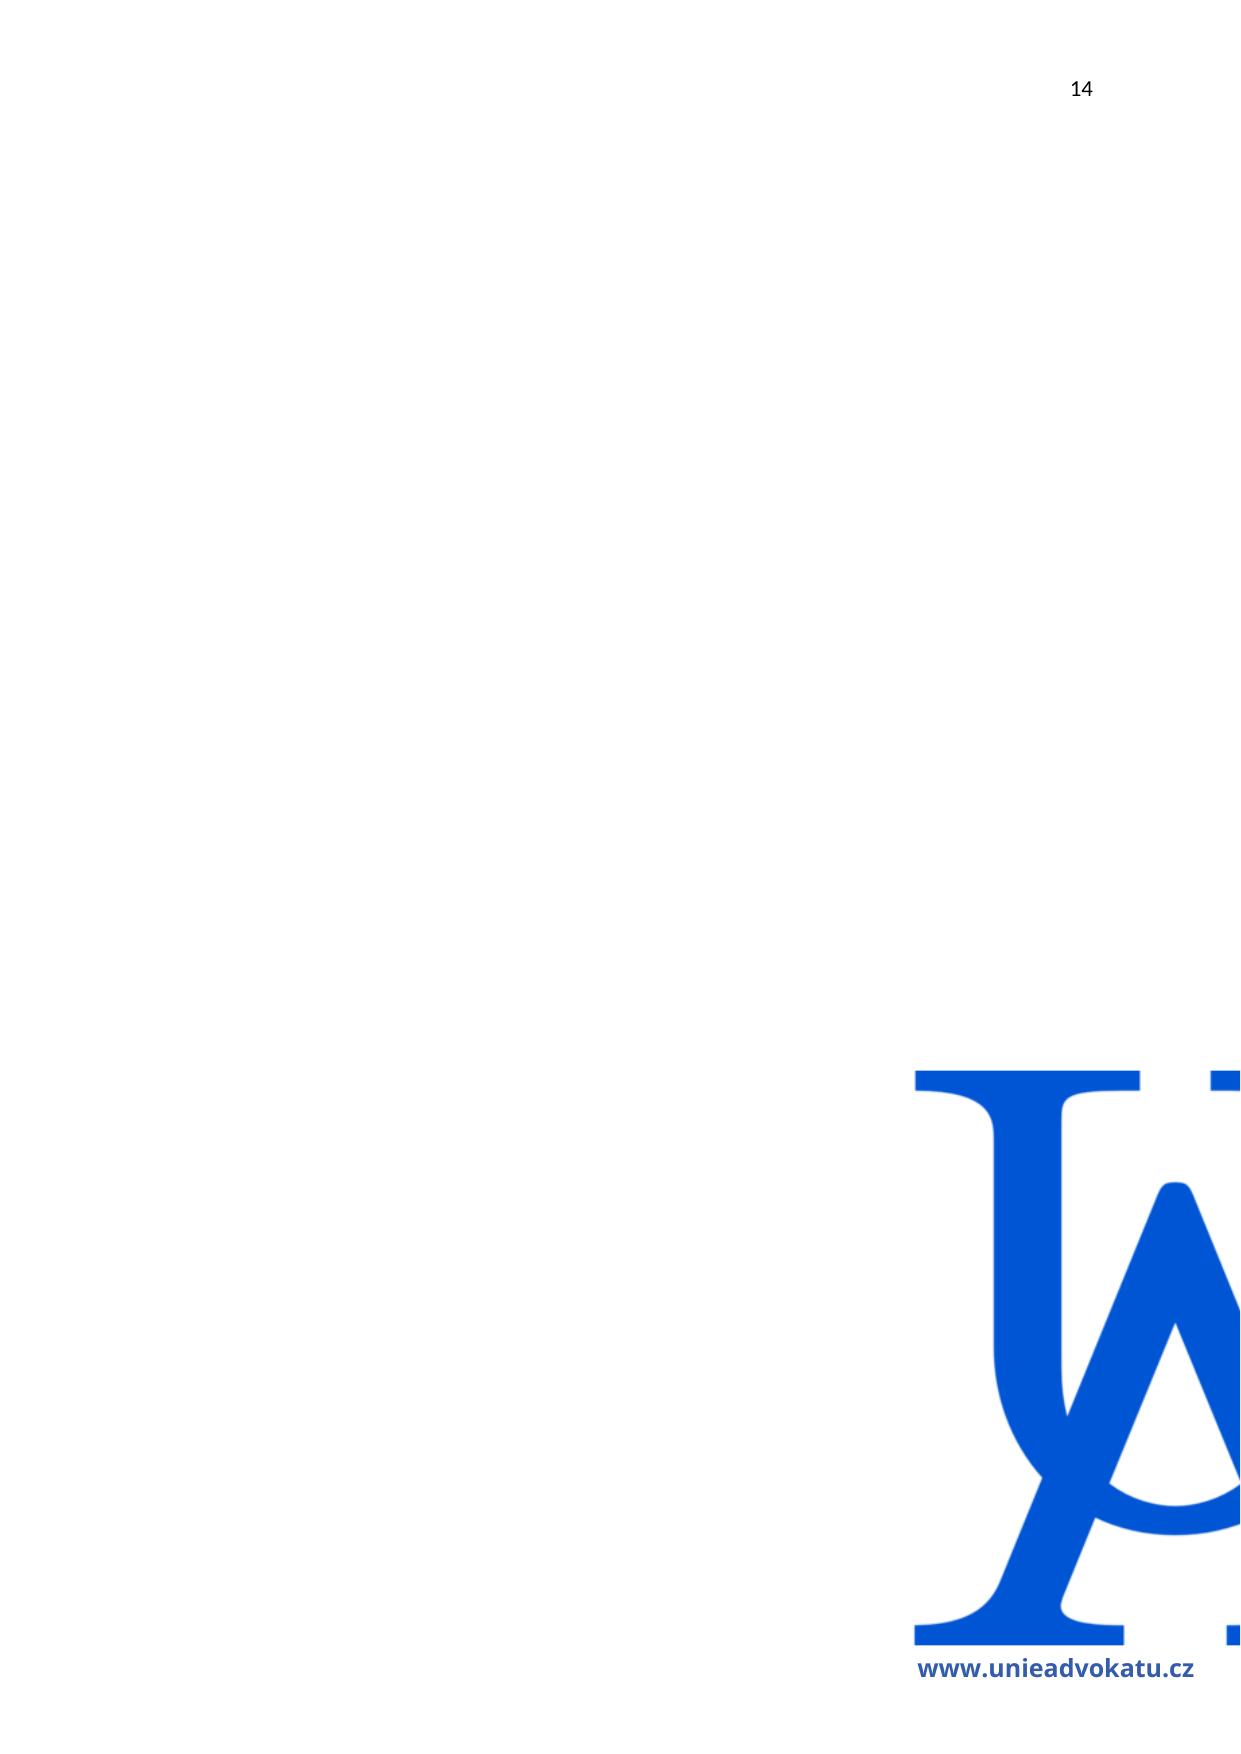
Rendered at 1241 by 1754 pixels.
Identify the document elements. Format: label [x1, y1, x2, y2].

picture [830, 1013, 1241, 1702]
